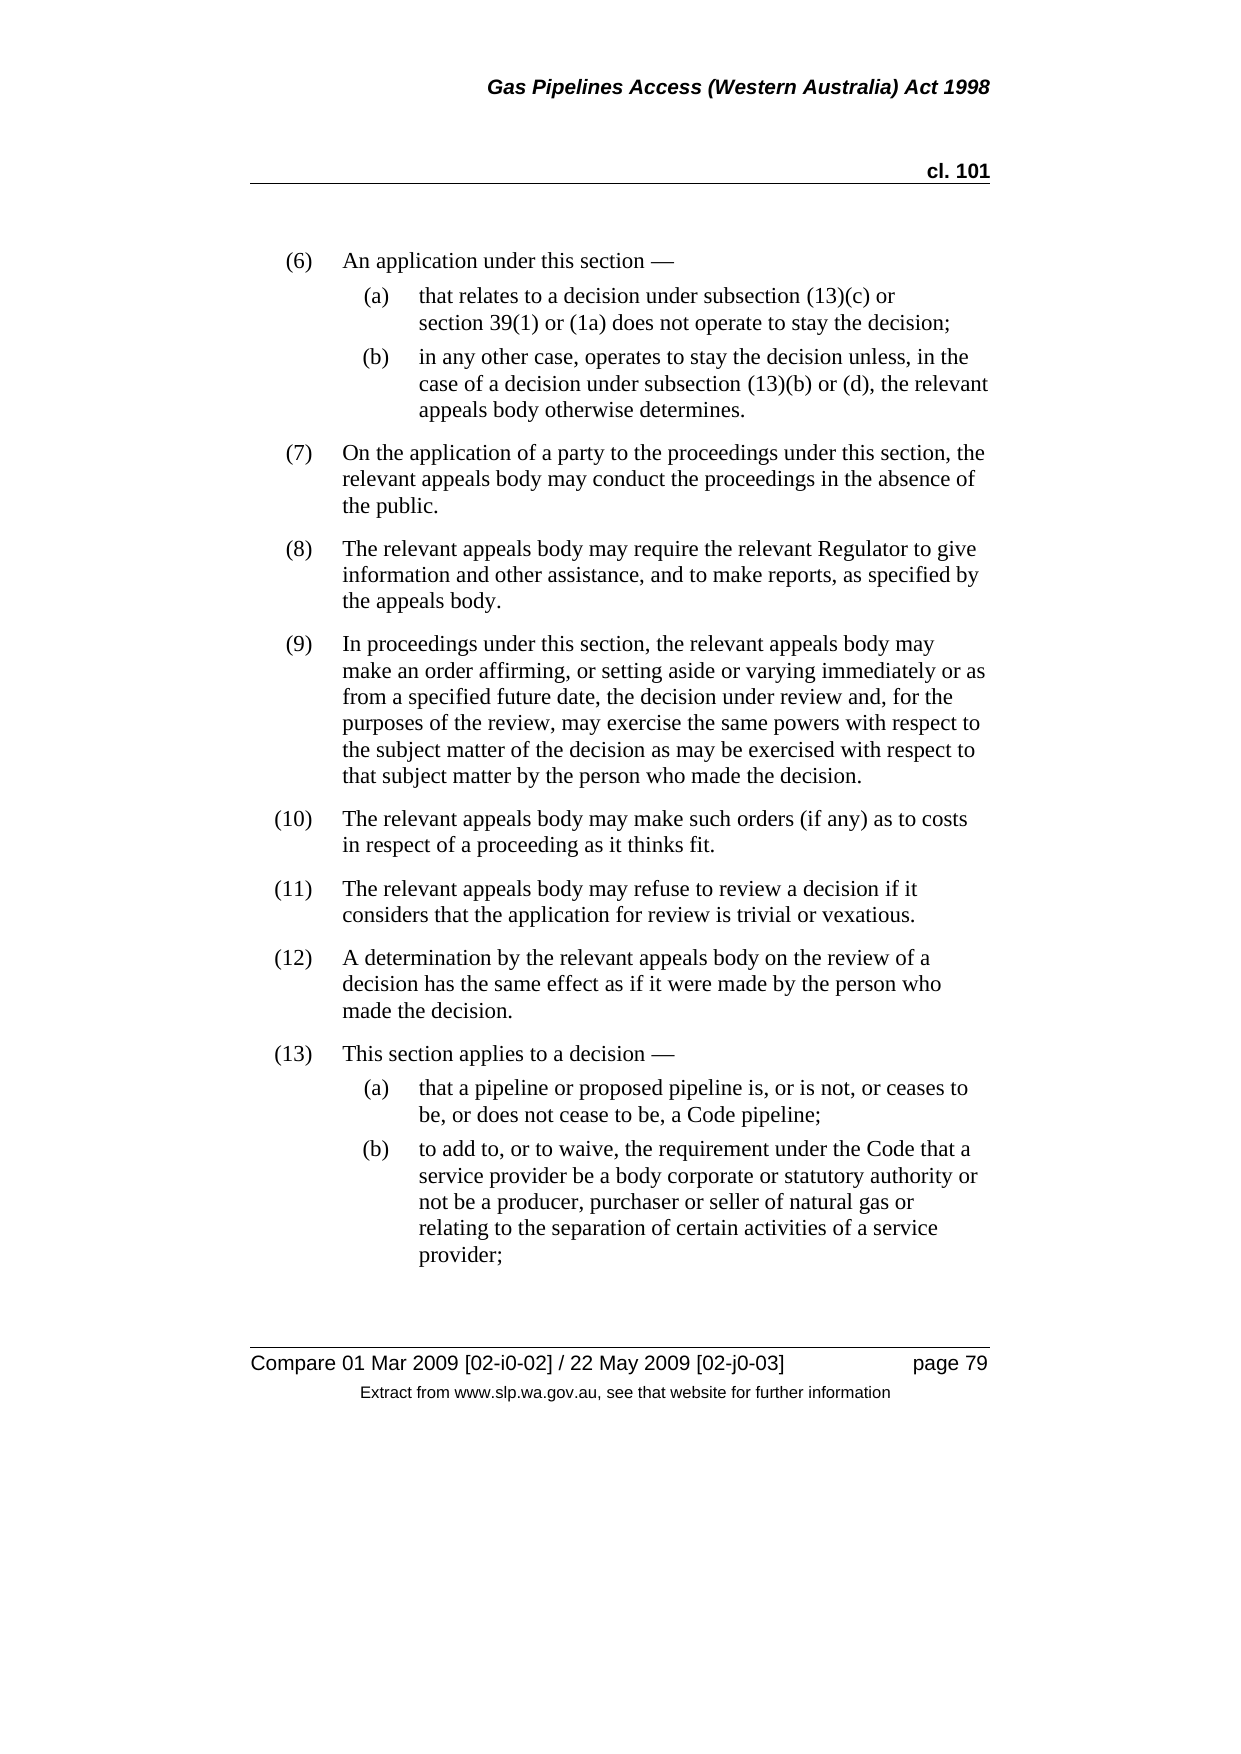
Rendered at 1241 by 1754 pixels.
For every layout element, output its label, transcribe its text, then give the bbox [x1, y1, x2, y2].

text (13) This section applies to a decision — [250, 1040, 990, 1066]
text (12) A determination by the relevant appeals body on the review of a decision has the same effect as if it were made by the person who made the decision. [250, 944, 990, 1023]
text (8) The relevant appeals body may require the relevant Regulator to give information and other assistance, and to make reports, as specified by the appeals body. [250, 535, 990, 614]
text (a) that a pipeline or proposed pipeline is, or is not, or ceases to be, or does not cease to be, a Code pipeline; [250, 1074, 990, 1127]
text (b) in any other case, operates to stay the decision unless, in the case of a decision under subsection (13)(b) or (d), the relevant appeals body otherwise determines. [250, 343, 990, 422]
text (10) The relevant appeals body may make such orders (if any) as to costs in respect of a proceeding as it thinks fit. [250, 805, 990, 858]
text (6) An application under this section — [250, 247, 990, 274]
text (11) The relevant appeals body may refuse to review a decision if it considers that the application for review is trivial or vexatious. [250, 874, 990, 927]
text (7) On the application of a party to the proceedings under this section, the relevant appeals body may conduct the proceedings in the absence of the public. [250, 439, 990, 518]
text (a) that relates to a decision under subsection (13)(c) or section 39(1) or (1a) does not operate to stay the decision; [250, 282, 990, 335]
text (b) to add to, or to waive, the requirement under the Code that a service provider be a body corporate or statutory authority or not be a producer, purchaser or seller of natural gas or relating to the separation of certain activities of a service provider; [250, 1135, 990, 1267]
text (9) In proceedings under this section, the relevant appeals body may make an order affirming, or setting aside or varying immediately or as from a specified future date, the decision under review and, for the purposes of the review, may exercise the same powers with respect to the subject matter of the decision as may be exercised with respect to that subject matter by the person who made the decision. [250, 630, 990, 788]
